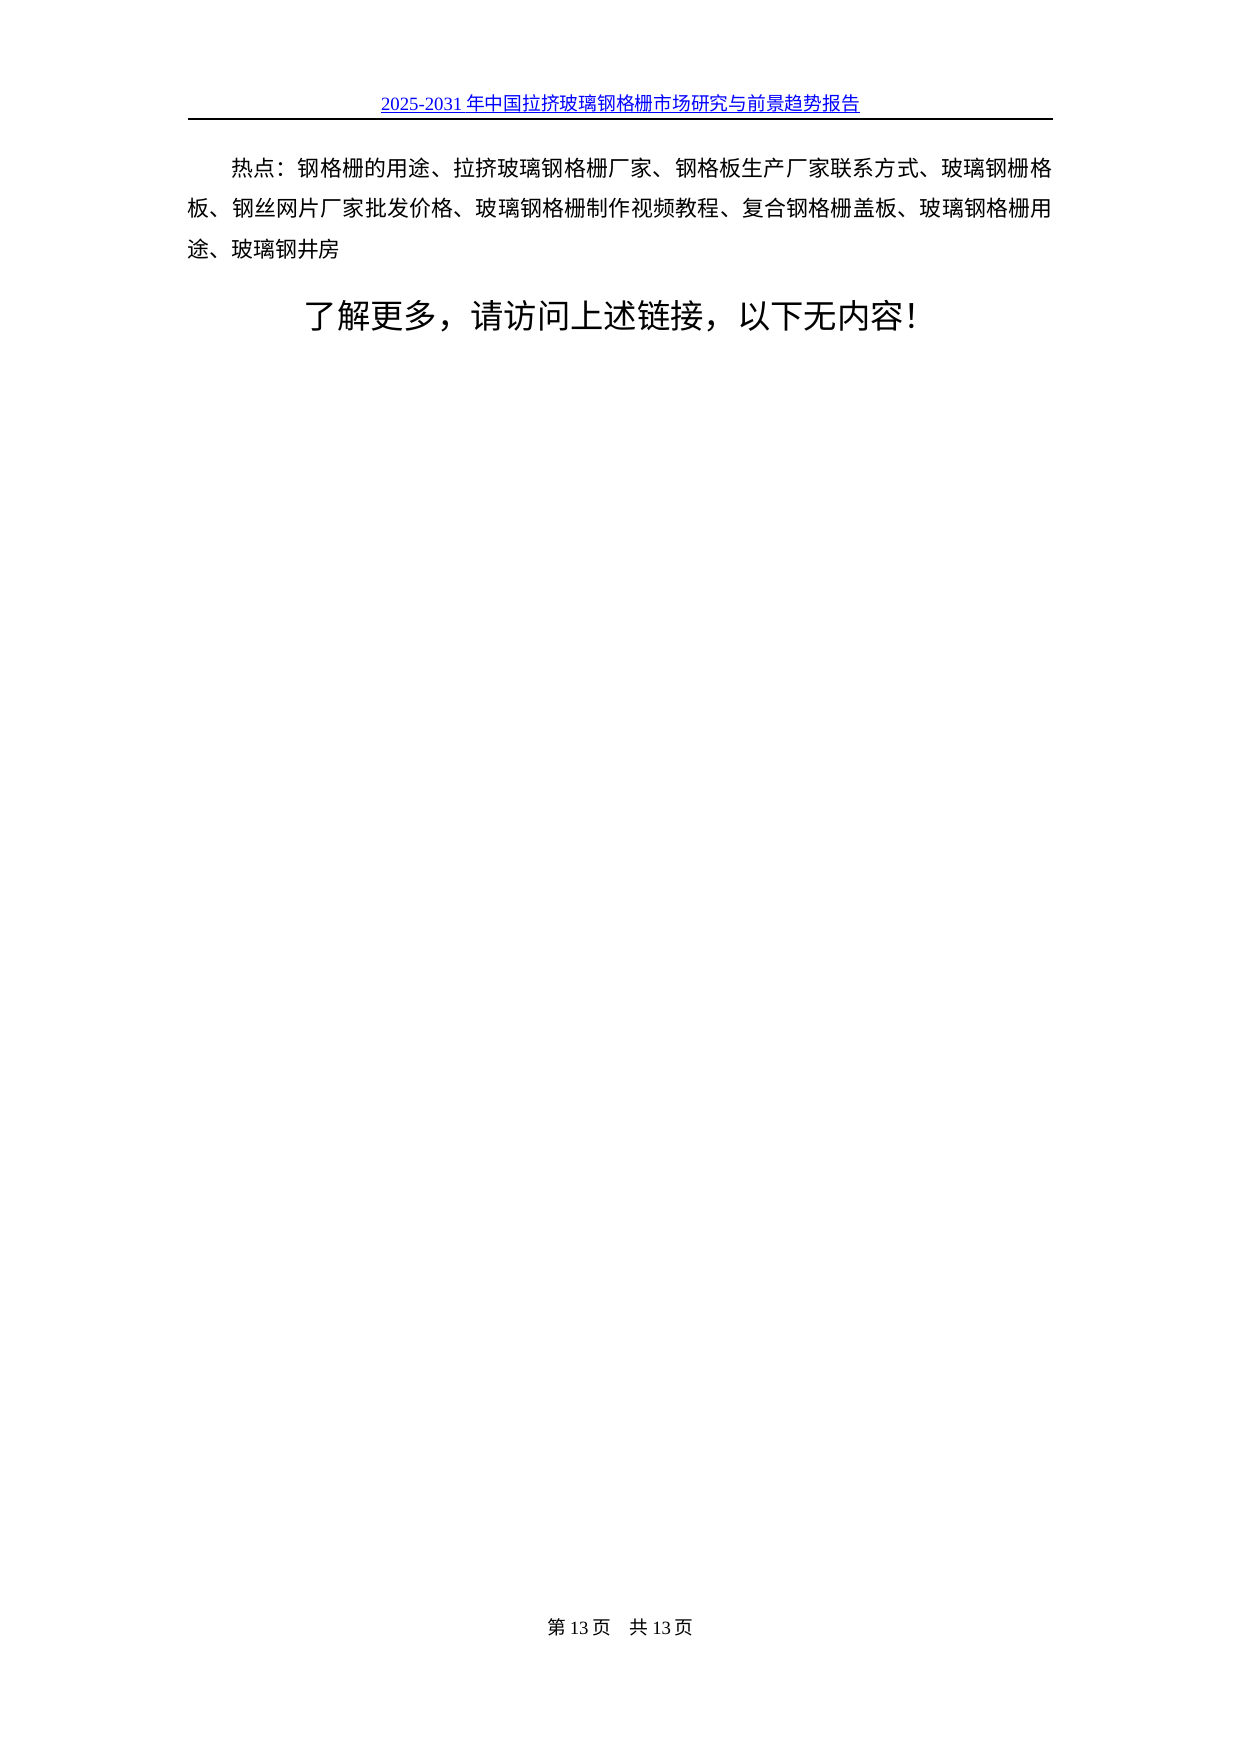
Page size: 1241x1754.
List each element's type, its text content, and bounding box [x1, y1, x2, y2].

text 热点：钢格栅的用途、拉挤玻璃钢格栅厂家、钢格板生产厂家联系方式、玻璃钢栅格板、钢丝网片厂家批发价格、玻璃钢格栅制作视频教程、复合钢格栅盖板、玻璃钢格栅用途、玻璃钢井房 [187, 150, 1053, 264]
title 了解更多，请访问上述链接，以下无内容！ [187, 282, 1053, 347]
